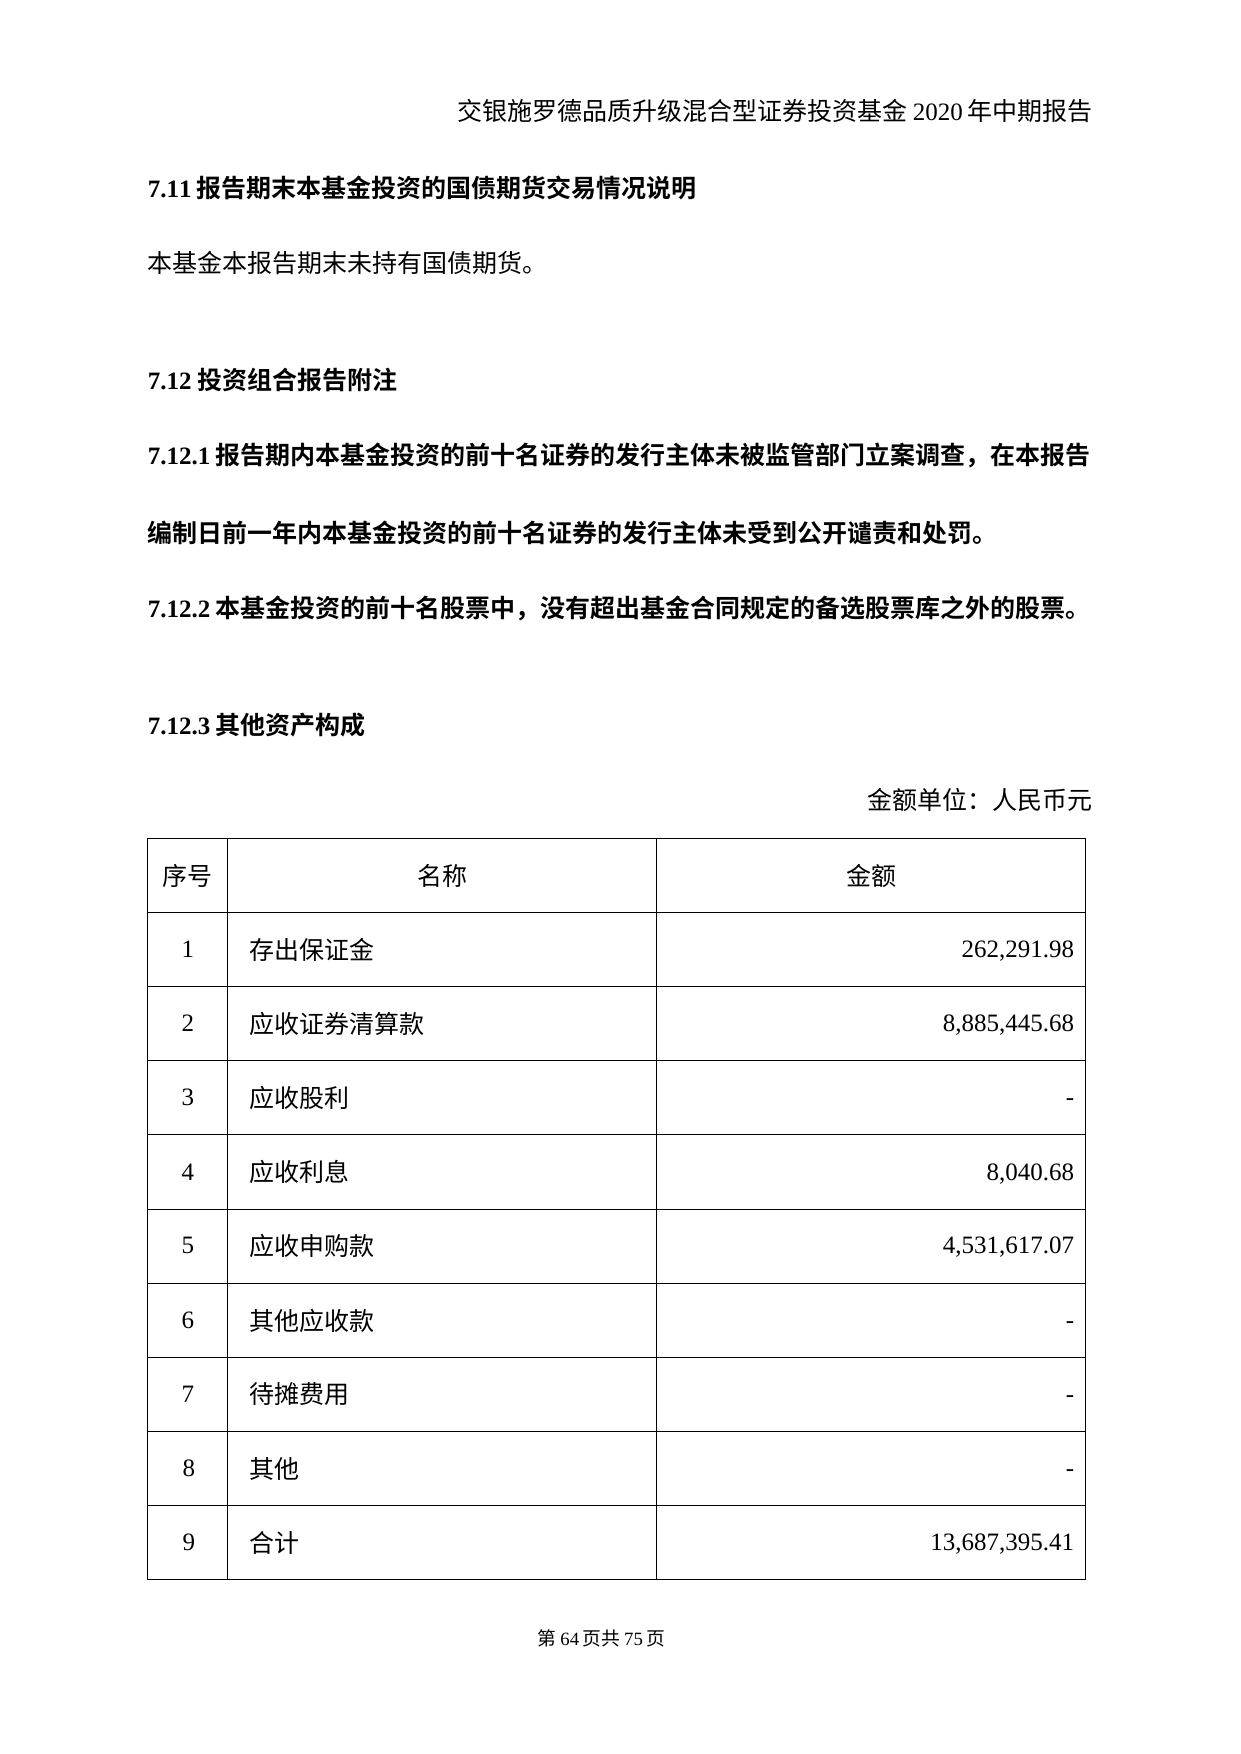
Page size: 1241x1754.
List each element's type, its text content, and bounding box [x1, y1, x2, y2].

table_cell 存出保证金 [228, 913, 656, 986]
table_cell - [657, 1432, 1085, 1505]
text 7.12.1报告期内本基金投资的前十名证券的发行主体未被监管部门立案调查，在本报告编制日前一年内本基金投资的前十名证券的发行主体未受到公开谴责和处罚。 [148, 421, 1092, 564]
table_cell 其他应收款 [228, 1284, 656, 1357]
table_header 金额 [657, 839, 1085, 912]
table_cell 其他 [228, 1432, 656, 1505]
table_cell - [657, 1358, 1085, 1431]
table_cell 待摊费用 [228, 1358, 656, 1431]
table_cell 合计 [228, 1506, 656, 1579]
table_cell 应收证券清算款 [228, 987, 656, 1060]
table_cell 3 [148, 1061, 227, 1134]
table_cell 应收申购款 [228, 1210, 656, 1282]
text 7.12.2本基金投资的前十名股票中，没有超出基金合同规定的备选股票库之外的股票。 [148, 574, 1092, 639]
table_cell 4 [148, 1135, 227, 1208]
table_cell 8 [148, 1432, 227, 1505]
table_header 名称 [228, 839, 656, 912]
table_cell 262,291.98 [657, 913, 1085, 986]
table_cell 7 [148, 1358, 227, 1431]
table_cell 应收利息 [228, 1135, 656, 1208]
subtitle 7.12 投资组合报告附注 [148, 346, 1092, 411]
table_cell 8,040.68 [657, 1135, 1085, 1208]
table_cell 9 [148, 1506, 227, 1579]
table_cell 4,531,617.07 [657, 1210, 1085, 1282]
table_cell 6 [148, 1284, 227, 1357]
table_cell 5 [148, 1210, 227, 1282]
text 7.12.3其他资产构成 [148, 691, 1092, 756]
table_cell 8,885,445.68 [657, 987, 1085, 1060]
table_header 序号 [148, 839, 227, 912]
table_cell 13,687,395.41 [657, 1506, 1085, 1579]
table_cell - [657, 1284, 1085, 1357]
table_cell 应收股利 [228, 1061, 656, 1134]
text 本基金本报告期末未持有国债期货。 [148, 229, 1092, 294]
table_cell - [657, 1061, 1085, 1134]
subtitle 7.11报告期末本基金投资的国债期货交易情况说明 [148, 154, 1092, 219]
table_cell 2 [148, 987, 227, 1060]
table_cell 1 [148, 913, 227, 986]
text 金额单位：人民币元 [149, 766, 1092, 831]
